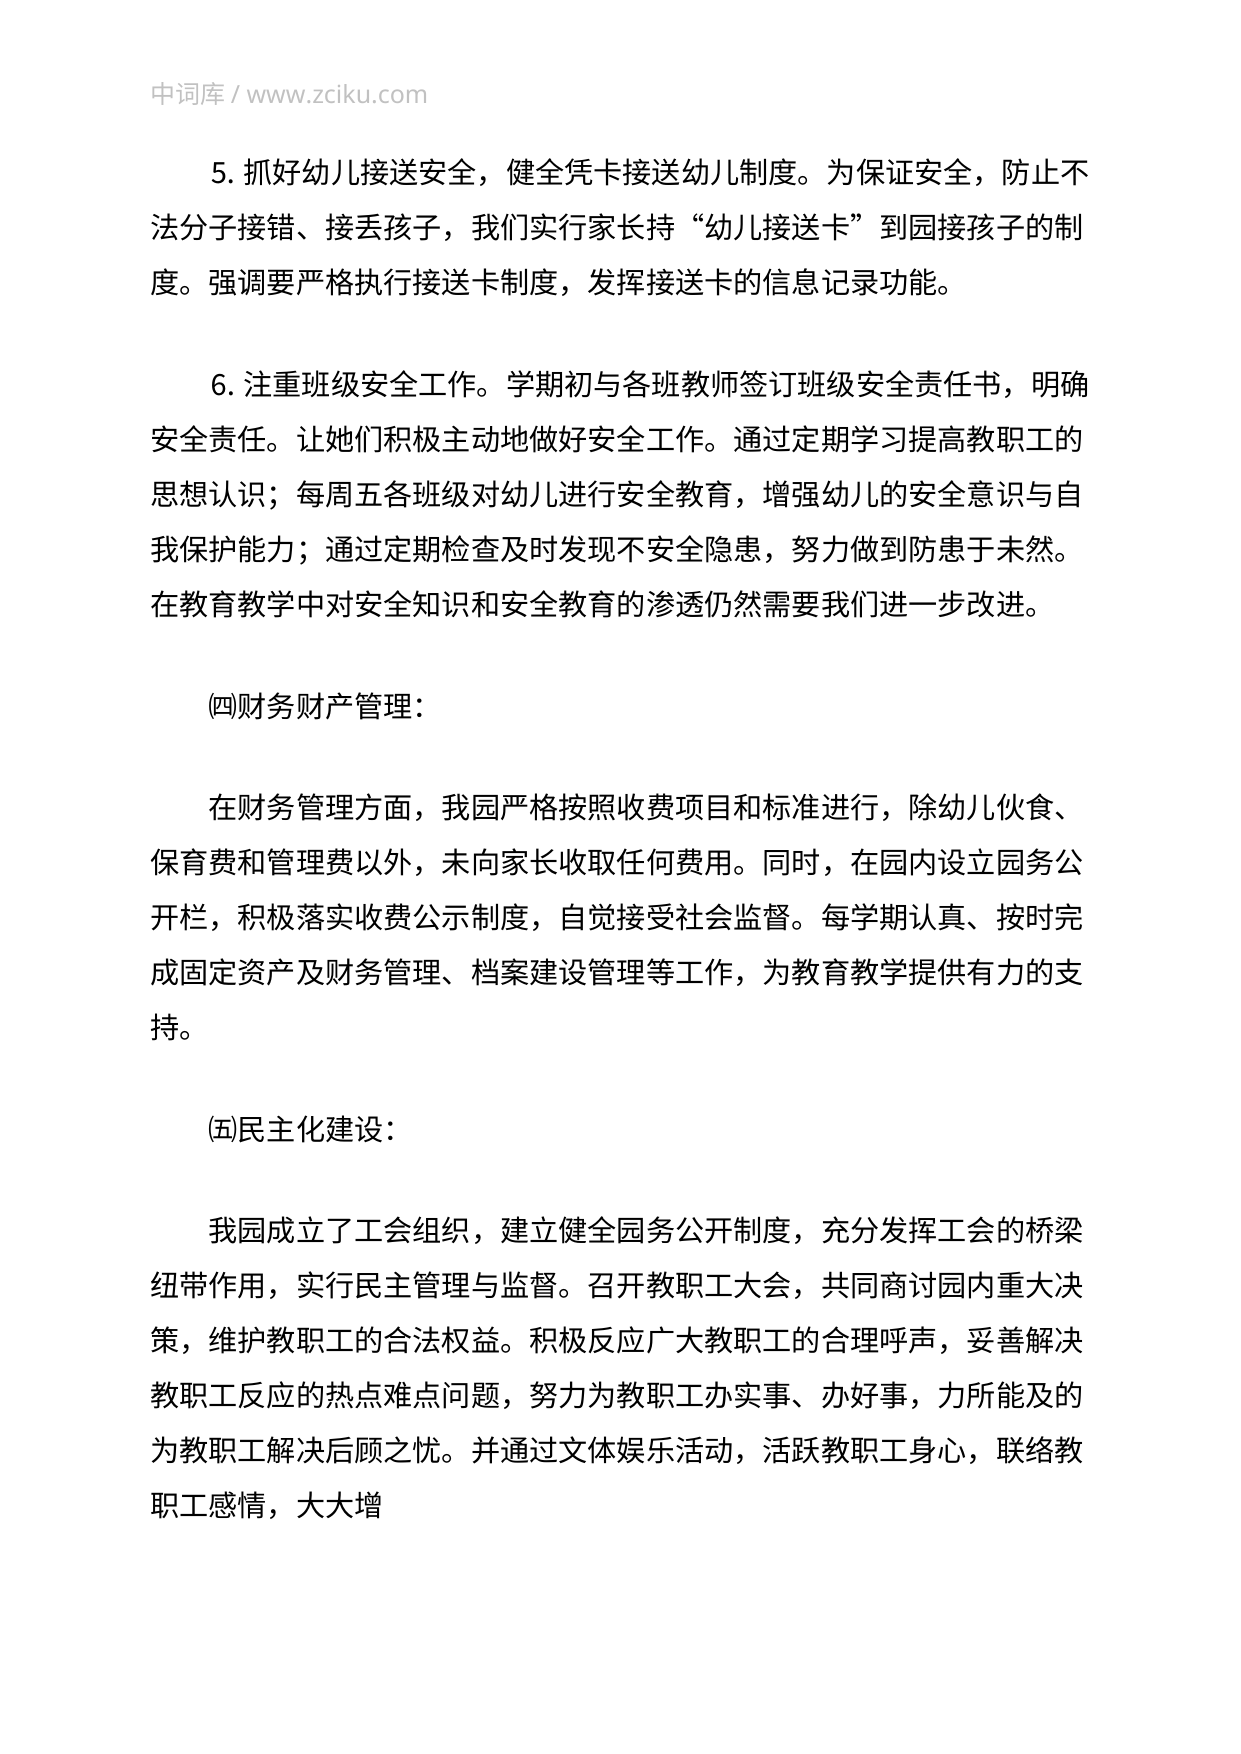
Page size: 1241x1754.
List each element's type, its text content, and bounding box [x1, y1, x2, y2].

text ㈤民主化建设： [150, 1106, 1090, 1148]
text 在财务管理方面，我园严格按照收费项目和标准进行，除幼儿伙食、保育费和管理费以外，未向家长收取任何费用。同时，在园内设立园务公开栏，积极落实收费公示制度，自觉接受社会监督。每学期认真、按时完成固定资产及财务管理、档案建设管理等工作，为教育教学提供有力的支持。 [150, 785, 1090, 1047]
text ⒌抓好幼儿接送安全，健全凭卡接送幼儿制度。为保证安全，防止不法分子接错、接丢孩子，我们实行家长持“幼儿接送卡”到园接孩子的制度。强调要严格执行接送卡制度，发挥接送卡的信息记录功能。 [150, 150, 1090, 302]
text 我园成立了工会组织，建立健全园务公开制度，充分发挥工会的桥梁纽带作用，实行民主管理与监督。召开教职工大会，共同商讨园内重大决策，维护教职工的合法权益。积极反应广大教职工的合理呼声，妥善解决教职工反应的热点难点问题，努力为教职工办实事、办好事，力所能及的为教职工解决后顾之忧。并通过文体娱乐活动，活跃教职工身心，联络教职工感情，大大增 [150, 1208, 1090, 1525]
text ⒍注重班级安全工作。学期初与各班教师签订班级安全责任书，明确安全责任。让她们积极主动地做好安全工作。通过定期学习提高教职工的思想认识；每周五各班级对幼儿进行安全教育，增强幼儿的安全意识与自我保护能力；通过定期检查及时发现不安全隐患，努力做到防患于未然。在教育教学中对安全知识和安全教育的渗透仍然需要我们进一步改进。 [150, 362, 1090, 624]
text ㈣财务财产管理： [150, 683, 1090, 725]
